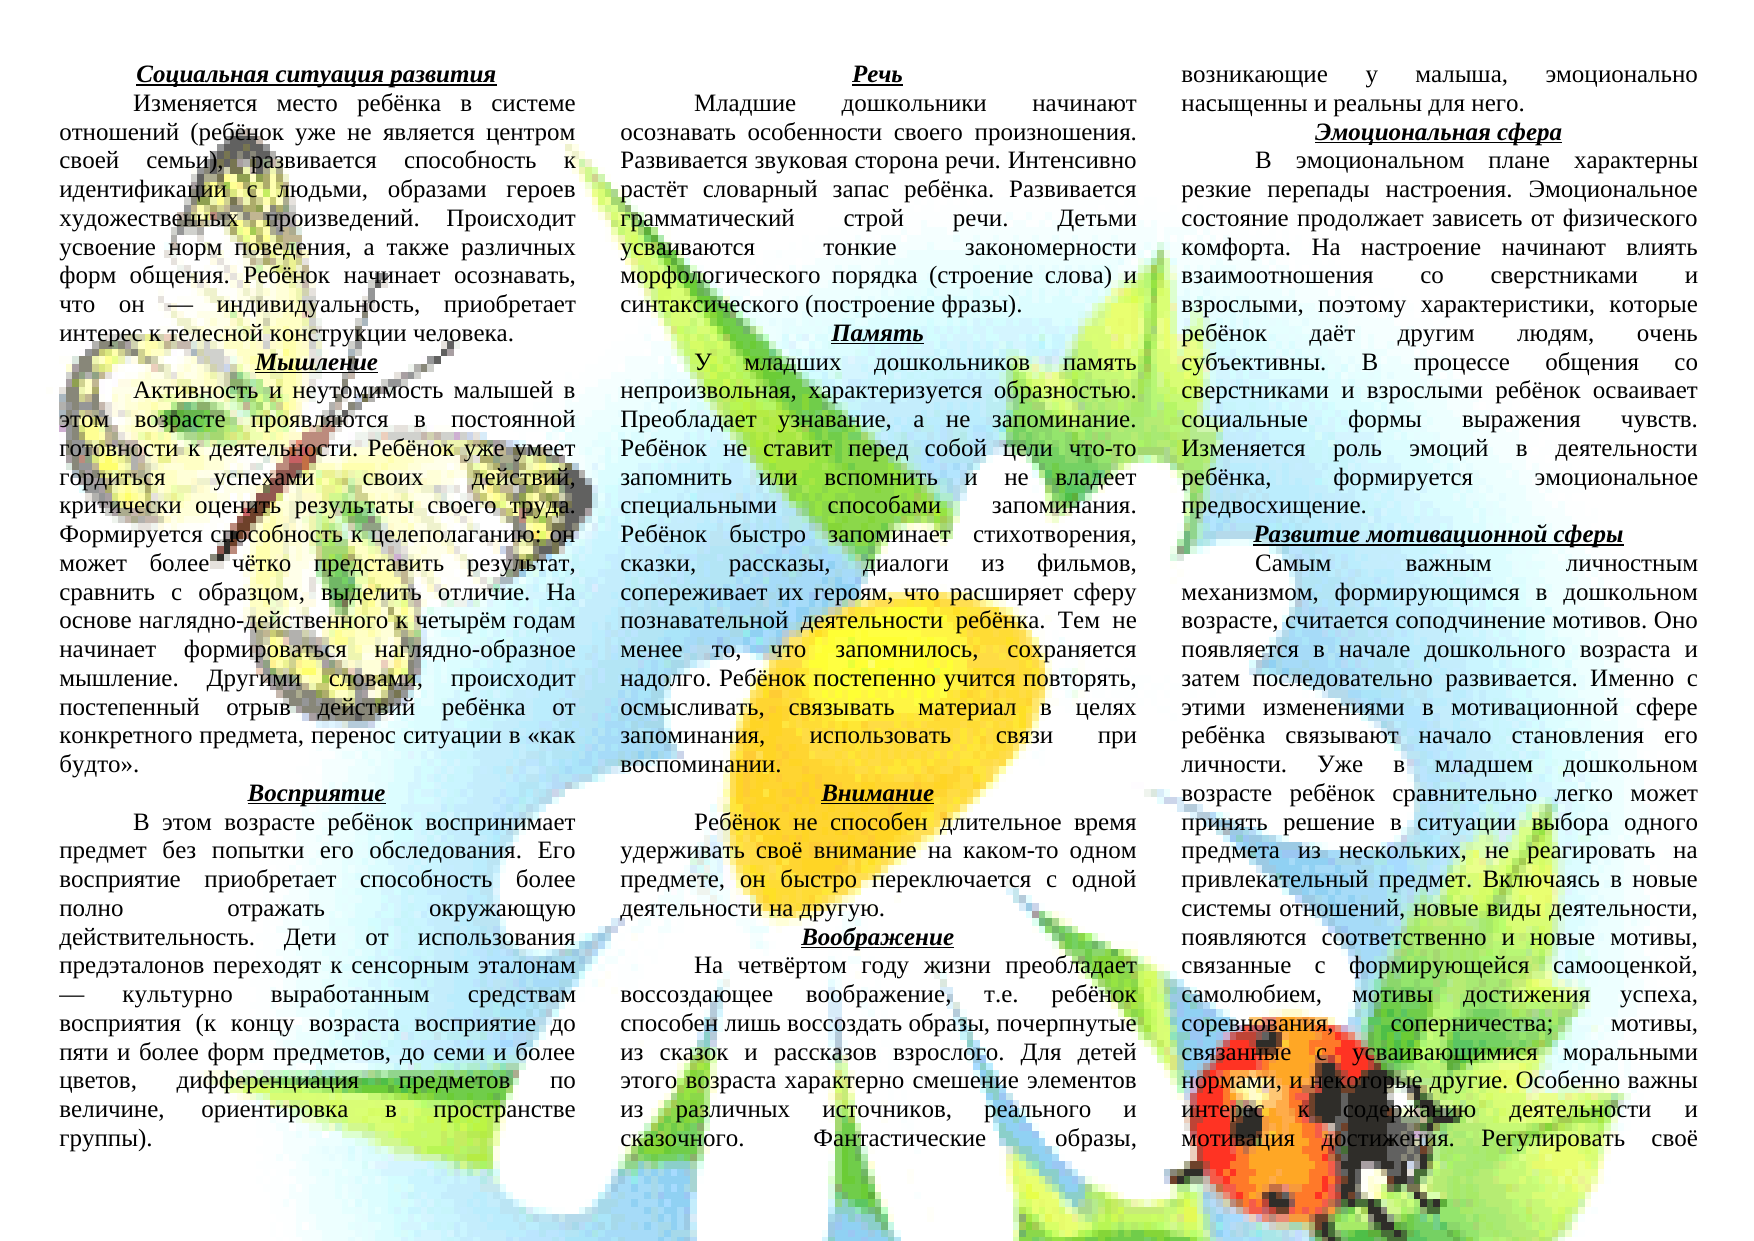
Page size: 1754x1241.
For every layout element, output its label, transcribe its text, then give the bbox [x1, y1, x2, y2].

text Изменяется место ребёнка в системе отношений (ребёнок уже не является центром своей семьи), развивается способность к идентификации с людьми, образами героев художественных произведений. Происходит усвоение норм поведения, а также различных форм общения. Ребёнок начинает осознавать, что он — индивидуальность, приобретает интерес к телесной конструкции человека. [59, 88, 576, 347]
text Социальная ситуация развития [59, 59, 576, 88]
text Восприятие [59, 778, 576, 807]
text Внимание [620, 778, 1137, 807]
text Речь [620, 59, 1137, 88]
text На четвёртом году жизни преобладает воссоздающее воображение, т.е. ребёнок способен лишь воссоздать образы, почерпнутые из сказок и рассказов взрослого. Для детей этого возраста характерно смешение элементов из различных источников, реального и сказочного. Фантастические образы, возникающие у малыша, эмоционально насыщенны и реальны для него. [620, 950, 1137, 1152]
text Эмоциональная сфера [1181, 117, 1698, 145]
text В эмоциональном плане характерны резкие перепады настроения. Эмоциональное состояние продолжает зависеть от физического комфорта. На настроение начинают влиять взаимоотношения со сверстниками и взрослыми, поэтому характеристики, которые ребёнок даёт другим людям, очень субъективны. В процессе общения со сверстниками и взрослыми ребёнок осваивает социальные формы выражения чувств. Изменяется роль эмоций в деятельности ребёнка, формируется эмоциональное предвосхищение. [1181, 145, 1698, 519]
text Активность и неутомимость малышей в этом возрасте проявляются в постоянной готовности к деятельности. Ребёнок уже умеет гордиться успехами своих действий, критически оценить результаты своего труда. Формируется способность к целеполаганию: он может более чётко представить результат, сравнить с образцом, выделить отличие. На основе наглядно-действенного к четырём годам начинает формироваться наглядно-образное мышление. Другими словами, происходит постепенный отрыв действий ребёнка от конкретного предмета, перенос ситуации в «как будто». [59, 375, 576, 778]
text В этом возрасте ребёнок воспринимает предмет без попытки его обследования. Его восприятие приобретает способность более полно отражать окружающую действительность. Дети от использования предэталонов переходят к сенсорным эталонам — культурно выработанным средствам восприятия (к концу возраста восприятие до пяти и более форм предметов, до семи и более цветов, дифференциация предметов по величине, ориентировка в пространстве группы). [59, 807, 576, 1152]
text На четвёртом году жизни преобладает воссоздающее воображение, т.е. ребёнок способен лишь воссоздать образы, почерпнутые из сказок и рассказов взрослого. Для детей этого возраста характерно смешение элементов из различных источников, реального и сказочного. Фантастические образы, возникающие у малыша, эмоционально насыщенны и реальны для него. [1181, 59, 1698, 117]
text Младшие дошкольники начинают осознавать особенности своего произношения. Развивается звуковая сторона речи. Интенсивно растёт словарный запас ребёнка. Развивается грамматический строй речи. Детьми усваиваются тонкие закономерности морфологического порядка (строение слова) и синтаксического (построение фразы). [620, 88, 1137, 318]
text Развитие мотивационной сферы [1181, 519, 1698, 548]
text Ребёнок не способен длительное время удерживать своё внимание на каком-то одном предмете, он быстро переключается с одной деятельности на другую. [620, 807, 1137, 922]
text Воображение [620, 922, 1137, 950]
text У младших дошкольников память непроизвольная, характеризуется образностью. Преобладает узнавание, а не запоминание. Ребёнок не ставит перед собой цели что-то запомнить или вспомнить и не владеет специальными способами запоминания. Ребёнок быстро запоминает стихотворения, сказки, рассказы, диалоги из фильмов, сопереживает их героям, что расширяет сферу познавательной деятельности ребёнка. Тем не менее то, что запомнилось, сохраняется надолго. Ребёнок постепенно учится повторять, осмысливать, связывать материал в целях запоминания, использовать связи при воспоминании. [620, 347, 1137, 778]
text Память [620, 318, 1137, 347]
text Мышление [59, 347, 576, 375]
